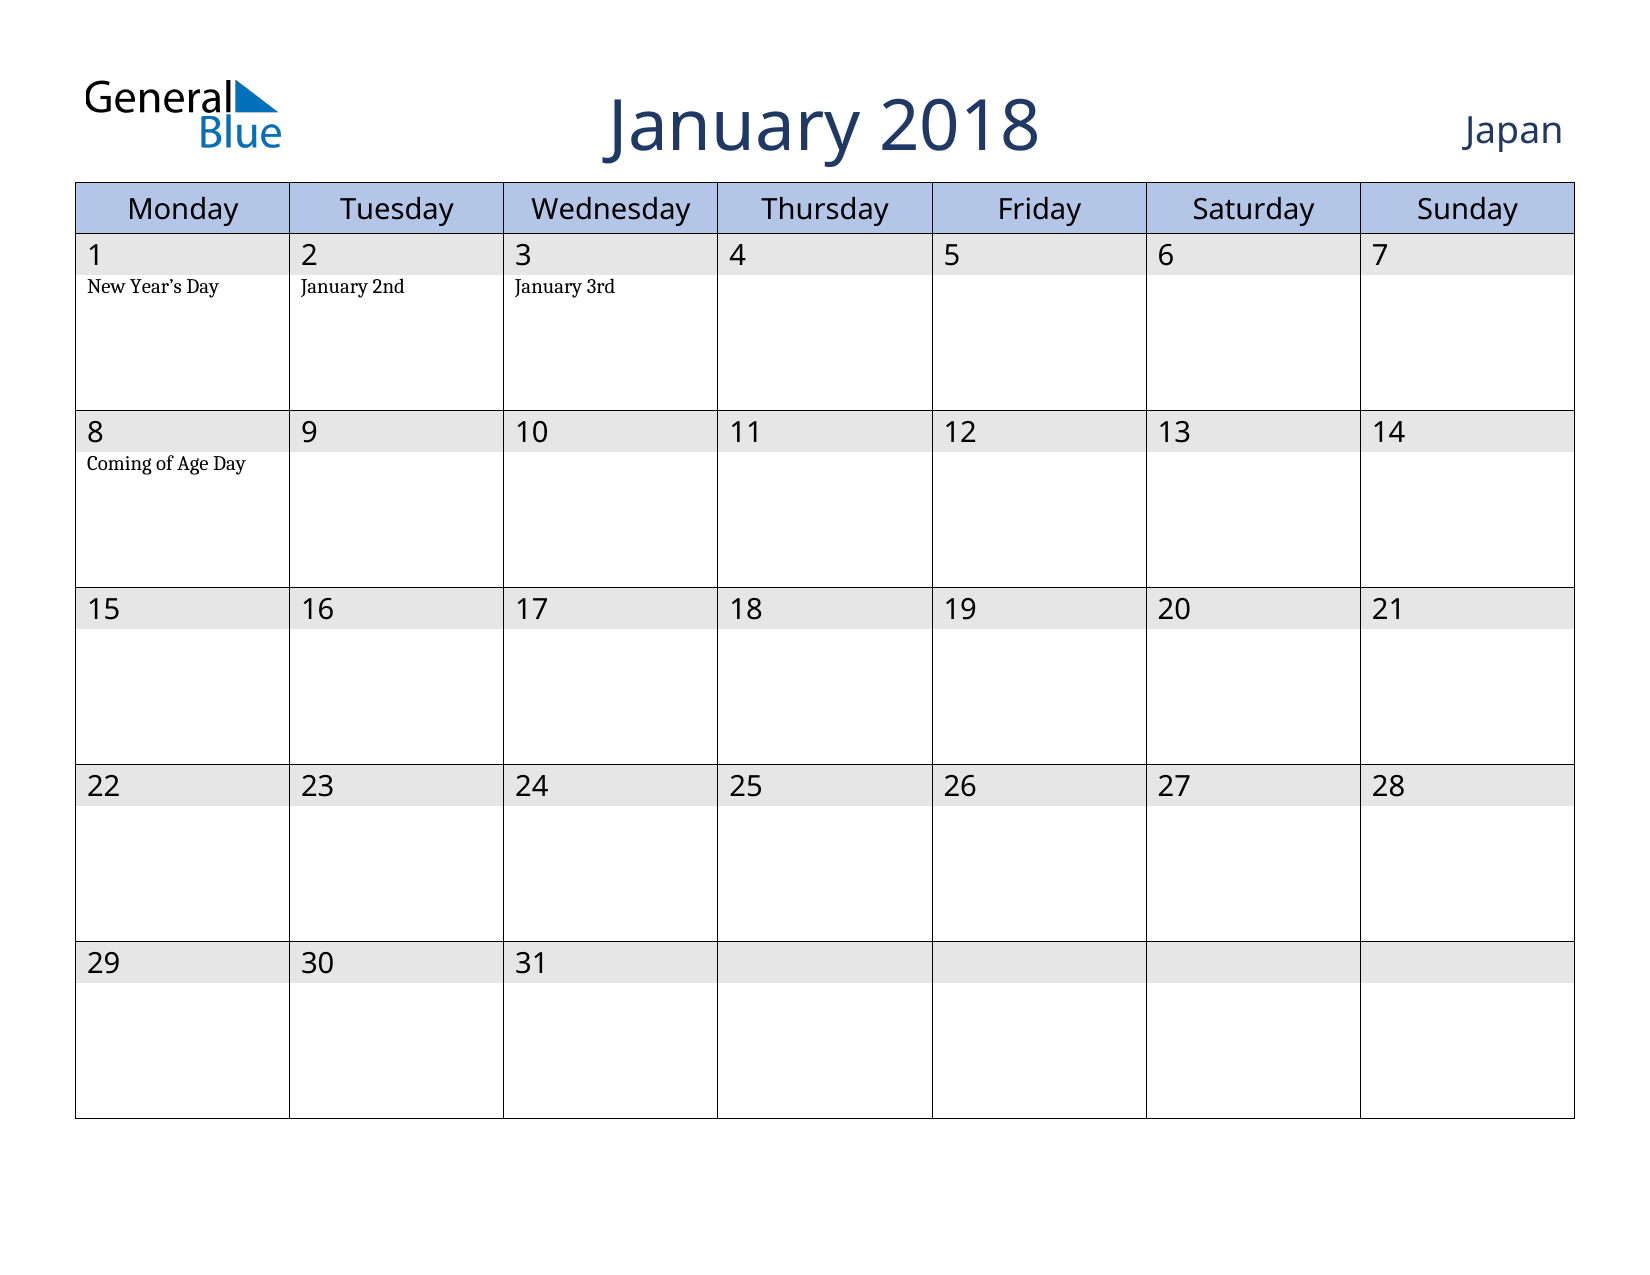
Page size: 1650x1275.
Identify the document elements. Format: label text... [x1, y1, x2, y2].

table_cell [1147, 806, 1360, 941]
table_cell 28 [1361, 765, 1574, 806]
table_cell 15 [76, 588, 289, 629]
picture [86, 80, 281, 148]
table_cell 26 [933, 765, 1146, 806]
table_cell [504, 452, 717, 587]
table_cell Tuesday [290, 183, 503, 233]
table_cell [1147, 629, 1360, 764]
table_cell 19 [933, 588, 1146, 629]
table_cell [76, 983, 289, 1118]
table_header Japan [1146, 75, 1574, 182]
table_cell 14 [1361, 411, 1574, 452]
table_cell [718, 629, 932, 764]
table_cell Saturday [1147, 183, 1360, 233]
table_cell 16 [290, 588, 503, 629]
table_cell 6 [1147, 234, 1360, 275]
table_cell New Year’s Day [76, 275, 289, 410]
table_cell [1147, 452, 1360, 587]
table_cell [1361, 629, 1574, 764]
table_cell 2 [290, 234, 503, 275]
table_cell [1361, 275, 1574, 410]
table_cell 27 [1147, 765, 1360, 806]
table_cell [76, 806, 289, 941]
table_cell 4 [718, 234, 932, 275]
table_cell [504, 983, 717, 1118]
table_cell [933, 629, 1146, 764]
table_cell 3 [504, 234, 717, 275]
table_cell Coming of Age Day [76, 452, 289, 587]
table_cell Sunday [1361, 183, 1574, 233]
table_cell 20 [1147, 588, 1360, 629]
table_cell 29 [76, 942, 289, 983]
table_cell [290, 983, 503, 1118]
table_cell [718, 983, 932, 1118]
table_cell [718, 452, 932, 587]
table_cell 30 [290, 942, 503, 983]
table_cell 13 [1147, 411, 1360, 452]
table_cell 31 [504, 942, 717, 983]
table_cell 8 [76, 411, 289, 452]
table_cell January 3rd [504, 275, 717, 410]
table_cell 11 [718, 411, 932, 452]
table_cell 22 [76, 765, 289, 806]
table_cell 7 [1361, 234, 1574, 275]
table_cell [290, 806, 503, 941]
table_cell [718, 942, 932, 983]
table_cell [1147, 942, 1360, 983]
table_cell [718, 806, 932, 941]
table_cell 12 [933, 411, 1146, 452]
table_cell 25 [718, 765, 932, 806]
table_header [76, 75, 503, 182]
table_cell 24 [504, 765, 717, 806]
table_cell [1361, 983, 1574, 1118]
table_cell 21 [1361, 588, 1574, 629]
table_cell Thursday [718, 183, 932, 233]
table_header January 2018 [504, 75, 1146, 182]
table_cell January 2nd [290, 275, 503, 410]
table_cell 10 [504, 411, 717, 452]
table_cell Friday [933, 183, 1146, 233]
table_cell 18 [718, 588, 932, 629]
table_cell 5 [933, 234, 1146, 275]
table_cell 1 [76, 234, 289, 275]
table_cell [718, 275, 932, 410]
table_cell [933, 275, 1146, 410]
table_cell Wednesday [504, 183, 717, 233]
table_cell [290, 629, 503, 764]
table_cell Monday [76, 183, 289, 233]
table_cell [1361, 942, 1574, 983]
table_cell 17 [504, 588, 717, 629]
table_cell 23 [290, 765, 503, 806]
table_cell [1361, 452, 1574, 587]
table_cell [504, 806, 717, 941]
table_cell [504, 629, 717, 764]
table_cell 9 [290, 411, 503, 452]
table_cell [933, 452, 1146, 587]
table_cell [76, 629, 289, 764]
table_cell [1361, 806, 1574, 941]
table_cell [290, 452, 503, 587]
table_cell [1147, 275, 1360, 410]
table_cell [933, 806, 1146, 941]
table_cell [933, 942, 1146, 983]
table_cell [933, 983, 1146, 1118]
table_cell [1147, 983, 1360, 1118]
